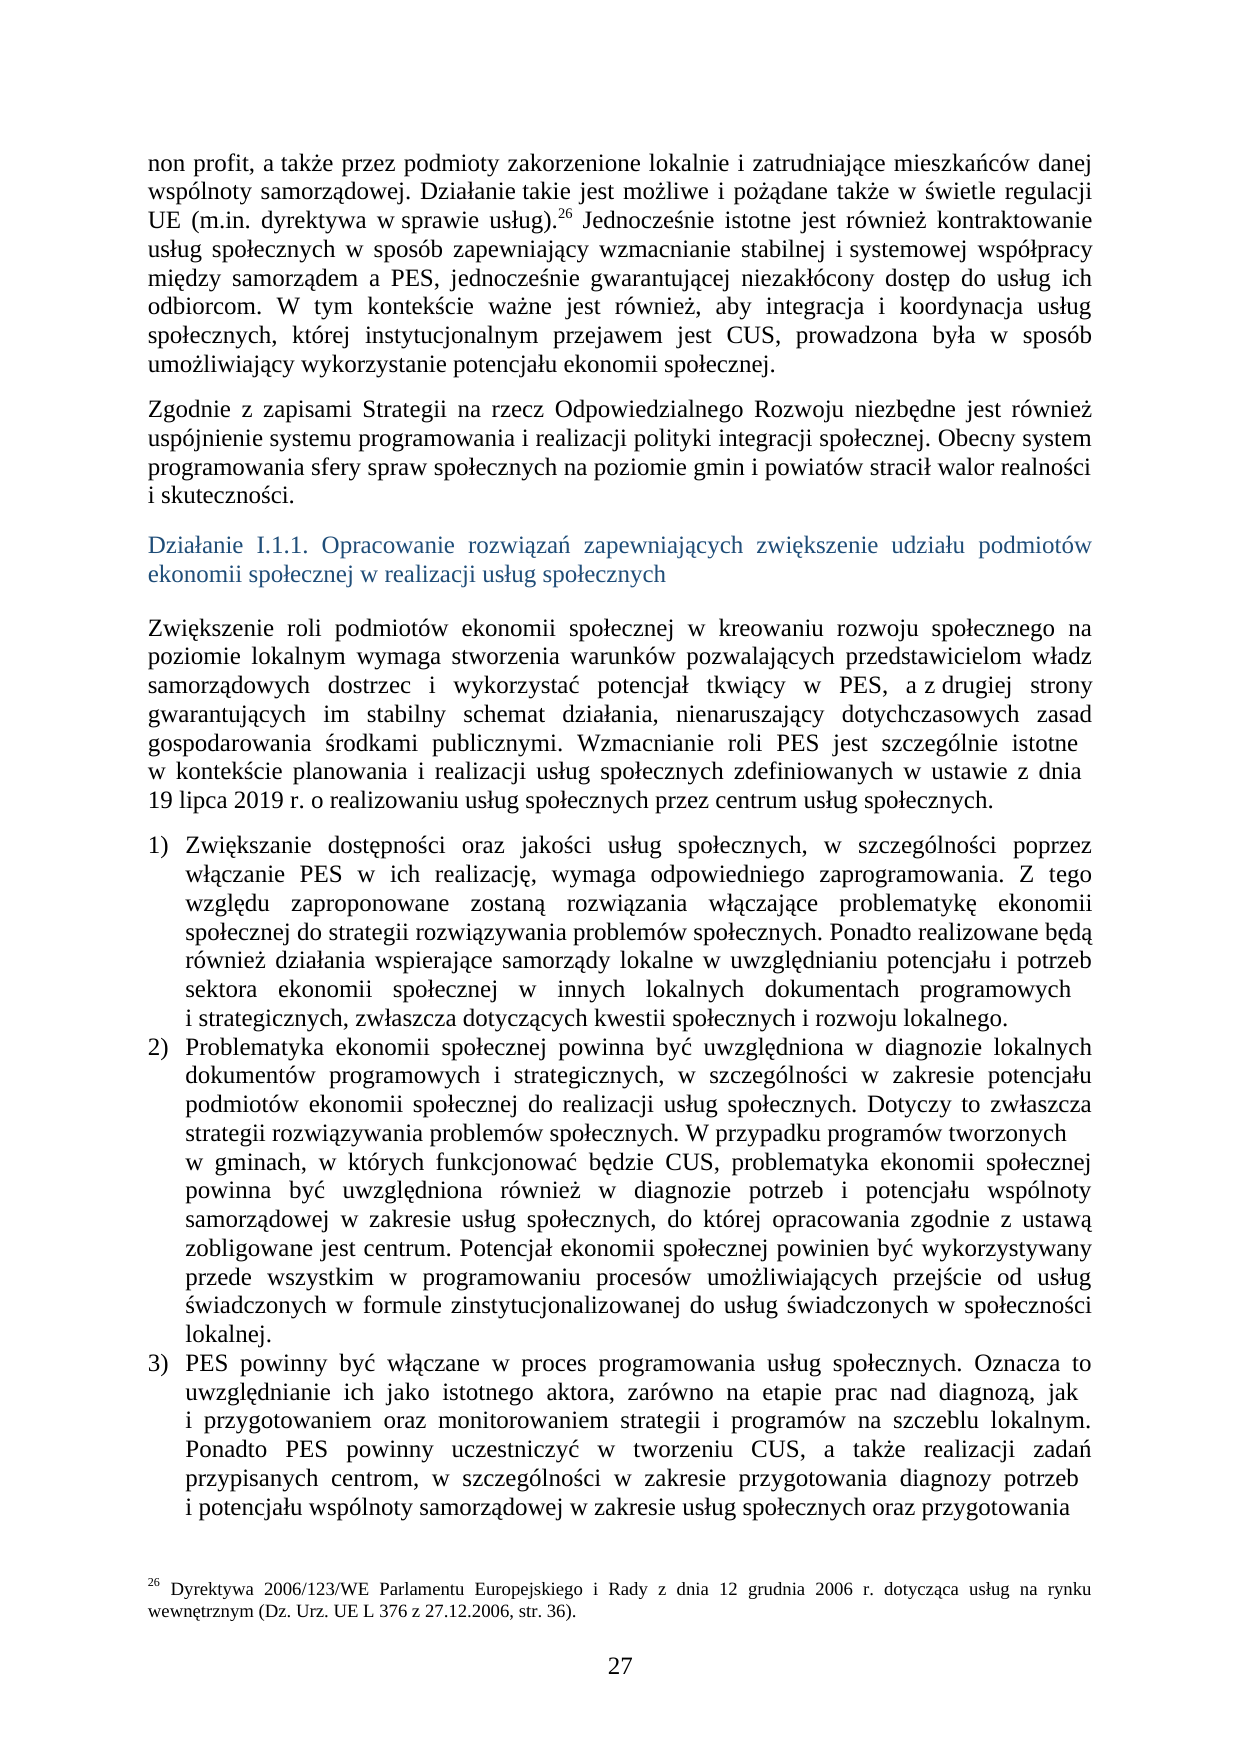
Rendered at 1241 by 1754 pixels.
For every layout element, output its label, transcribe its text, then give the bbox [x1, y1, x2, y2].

text Zgodnie z zapisami Strategii na rzecz Odpowiedzialnego Rozwoju niezbędne jest również uspójnienie systemu programowania i realizacji polityki integracji społecznej. Obecny system programowania sfery spraw społecznych na poziomie gmin i powiatów stracił walor realności i skuteczności. [148, 394, 1093, 509]
text Zwiększenie roli podmiotów ekonomii społecznej w kreowaniu rozwoju społecznego na poziomie lokalnym wymaga stworzenia warunków pozwalających przedstawicielom władz samorządowych dostrzec i wykorzystać potencjał tkwiący w PES, a z drugiej strony gwarantujących im stabilny schemat działania, nienaruszający dotychczasowych zasad gospodarowania środkami publicznymi. Wzmacnianie roli PES jest szczególnie istotne w kontekście planowania i realizacji usług społecznych zdefiniowanych w ustawie z dnia 19 lipca 2019 r. o realizowaniu usług społecznych przez centrum usług społecznych. [148, 613, 1093, 814]
list PES powinny być włączane w proces programowania usług społecznych. Oznacza to uwzględnianie ich jako istotnego aktora, zarówno na etapie prac nad diagnozą, jak i przygotowaniem oraz monitorowaniem strategii i programów na szczeblu lokalnym. Ponadto PES powinny uczestniczyć w tworzeniu CUS, a także realizacji zadań przypisanych centrom, w szczególności w zakresie przygotowania diagnozy potrzeb i potencjału wspólnoty samorządowej w zakresie usług społecznych oraz przygotowania [148, 1348, 1093, 1521]
list Problematyka ekonomii społecznej powinna być uwzględniona w diagnozie lokalnych dokumentów programowych i strategicznych, w szczególności w zakresie potencjału podmiotów ekonomii społecznej do realizacji usług społecznych. Dotyczy to zwłaszcza strategii rozwiązywania problemów społecznych. W przypadku programów tworzonych [148, 1032, 1093, 1147]
list w gminach, w których funkcjonować będzie CUS, problematyka ekonomii społecznej powinna być uwzględniona również w diagnozie potrzeb i potencjału wspólnoty samorządowej w zakresie usług społecznych, do której opracowania zgodnie z ustawą zobligowane jest centrum. Potencjał ekonomii społecznej powinien być wykorzystywany przede wszystkim w programowaniu procesów umożliwiających przejście od usług świadczonych w formule zinstytucjonalizowanej do usług świadczonych w społeczności lokalnej. [185, 1147, 1093, 1348]
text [148, 148, 1093, 378]
text Działanie I.1.1. Opracowanie rozwiązań zapewniających zwiększenie udziału podmiotów ekonomii społecznej w realizacji usług społecznych [148, 530, 1093, 588]
list Zwiększanie dostępności oraz jakości usług społecznych, w szczególności poprzez włączanie PES w ich realizację, wymaga odpowiedniego zaprogramowania. Z tego względu zaproponowane zostaną rozwiązania włączające problematykę ekonomii społecznej do strategii rozwiązywania problemów społecznych. Ponadto realizowane będą również działania wspierające samorządy lokalne w uwzględnianiu potencjału i potrzeb sektora ekonomii społecznej w innych lokalnych dokumentach programowych i strategicznych, zwłaszcza dotyczących kwestii społecznych i rozwoju lokalnego. [148, 831, 1093, 1032]
